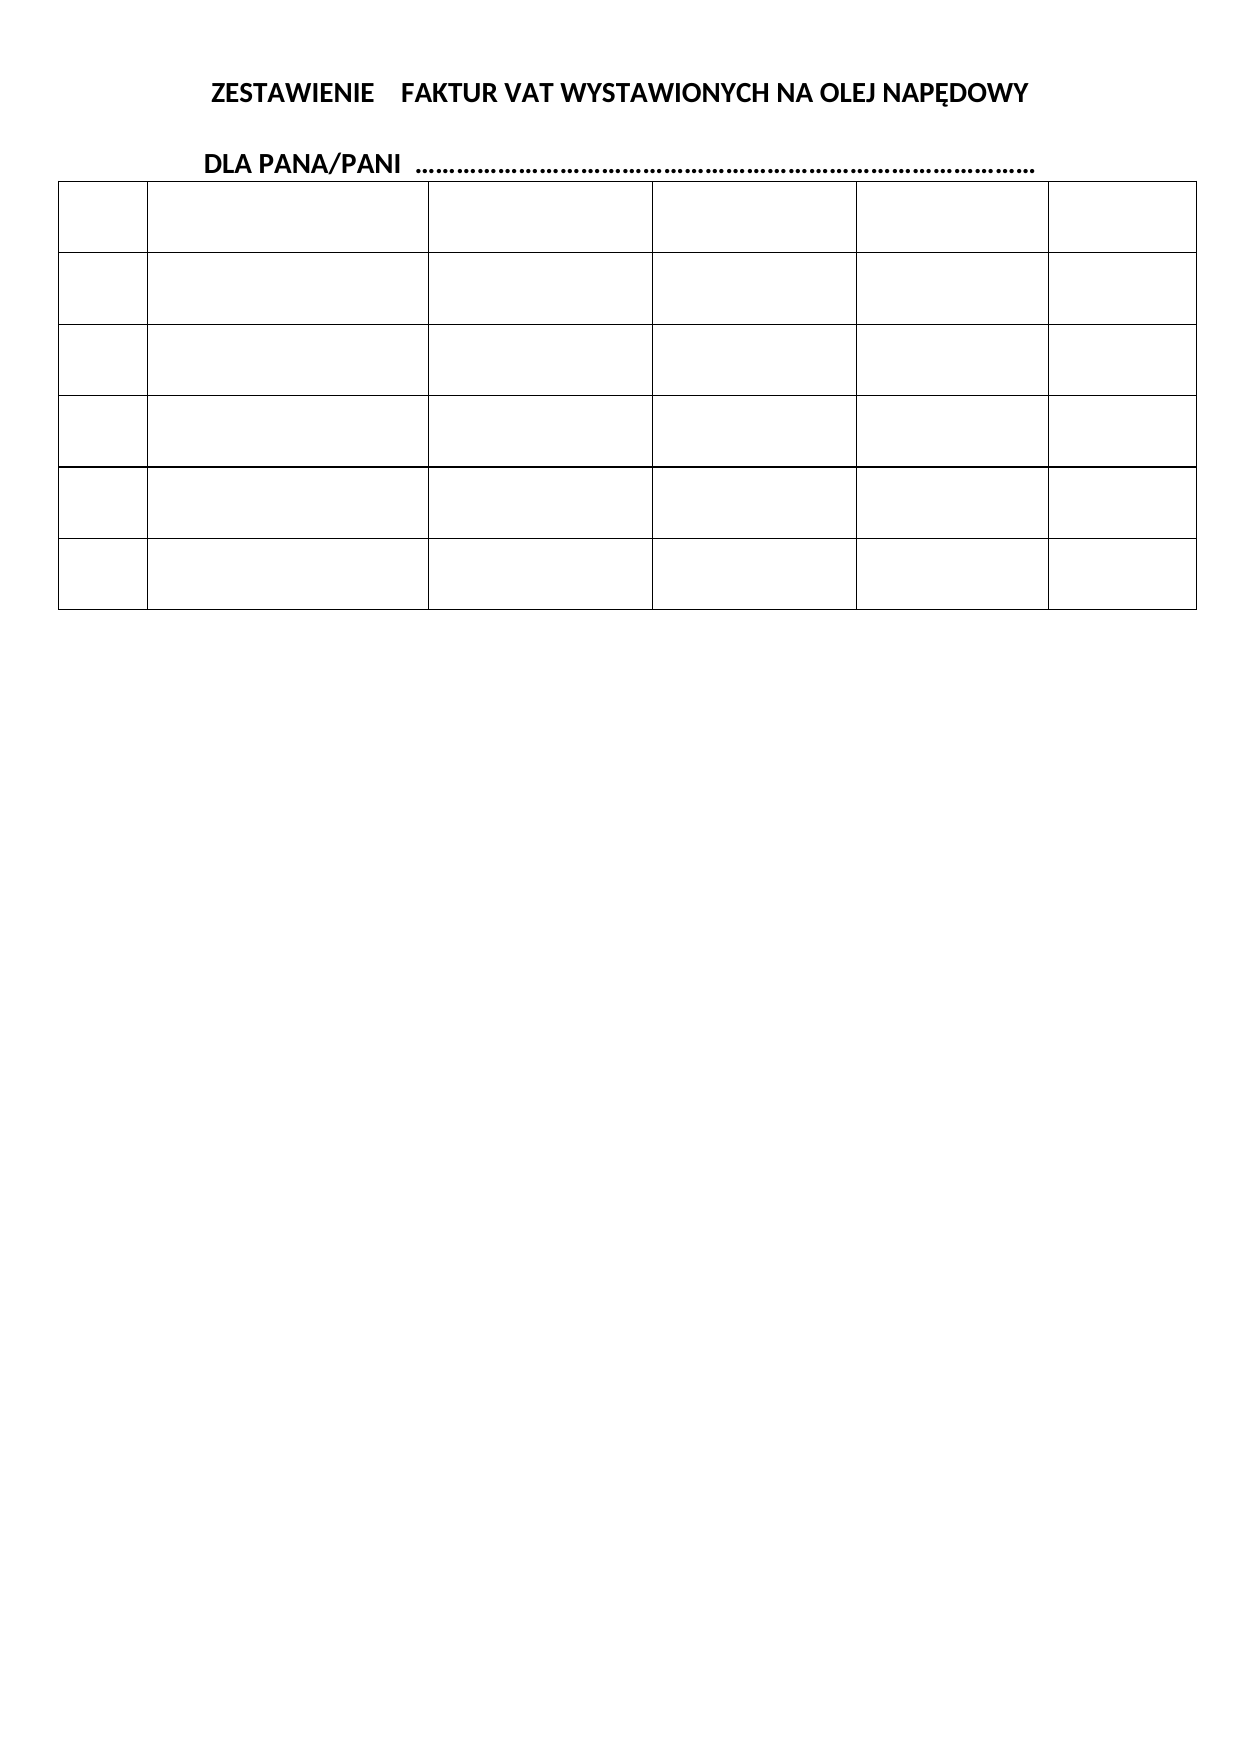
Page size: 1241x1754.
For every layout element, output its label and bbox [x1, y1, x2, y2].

table_cell [59, 325, 147, 395]
table_cell [857, 396, 1048, 466]
table_cell [148, 396, 428, 466]
table_cell [148, 468, 428, 538]
table_cell [653, 325, 856, 395]
table_cell [59, 468, 147, 538]
table_cell [148, 325, 428, 395]
table_cell [429, 182, 652, 252]
table_cell [1049, 253, 1196, 323]
table_cell [857, 468, 1048, 538]
table_cell [857, 539, 1048, 609]
table_cell [653, 468, 856, 538]
table_cell [1049, 539, 1196, 609]
table_cell [653, 182, 856, 252]
table_cell [59, 539, 147, 609]
table_cell [1049, 396, 1196, 466]
table_cell [653, 539, 856, 609]
table_cell [429, 396, 652, 466]
table_cell [1049, 325, 1196, 395]
table_cell [429, 468, 652, 538]
table_cell [148, 182, 428, 252]
table_cell [857, 182, 1048, 252]
table_cell [857, 325, 1048, 395]
table_cell [429, 539, 652, 609]
table_cell [148, 539, 428, 609]
table_cell [148, 253, 428, 323]
table_cell [653, 253, 856, 323]
table_cell [429, 325, 652, 395]
table_cell [857, 253, 1048, 323]
table_cell [59, 253, 147, 323]
table_cell [429, 253, 652, 323]
table_cell [653, 396, 856, 466]
table_cell [59, 396, 147, 466]
table_cell [59, 182, 147, 252]
table_cell [1049, 182, 1196, 252]
table_cell [1049, 468, 1196, 538]
